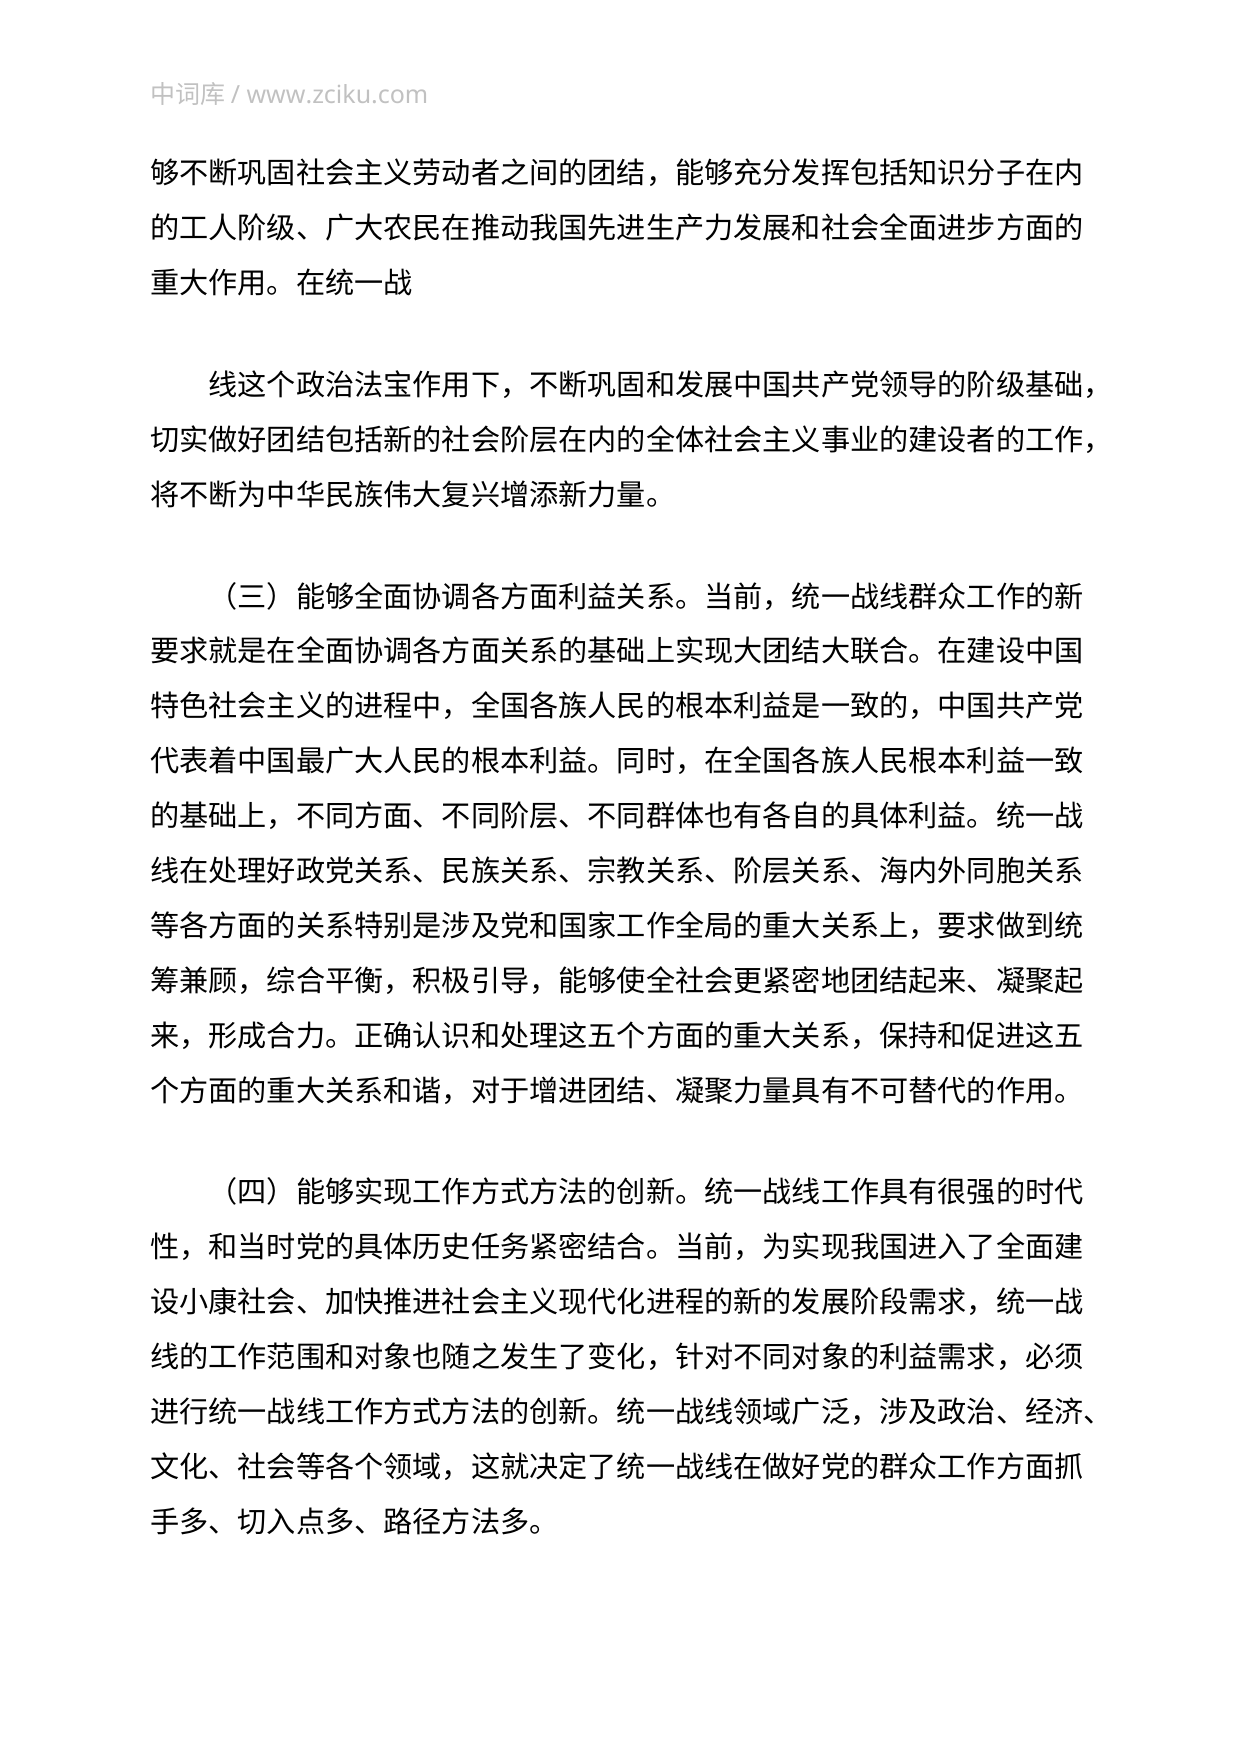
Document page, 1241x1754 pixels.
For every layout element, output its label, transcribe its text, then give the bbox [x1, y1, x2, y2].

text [150, 150, 1090, 302]
text （四）能够实现工作方式方法的创新。统一战线工作具有很强的时代性，和当时党的具体历史任务紧密结合。当前，为实现我国进入了全面建设小康社会、加快推进社会主义现代化进程的新的发展阶段需求，统一战线的工作范围和对象也随之发生了变化，针对不同对象的利益需求，必须进行统一战线工作方式方法的创新。统一战线领域广泛，涉及政治、经济、文化、社会等各个领域，这就决定了统一战线在做好党的群众工作方面抓手多、切入点多、路径方法多。 [150, 1169, 1090, 1541]
text 线这个政治法宝作用下，不断巩固和发展中国共产党领导的阶级基础，切实做好团结包括新的社会阶层在内的全体社会主义事业的建设者的工作，将不断为中华民族伟大复兴增添新力量。 [150, 362, 1090, 514]
text （三）能够全面协调各方面利益关系。当前，统一战线群众工作的新要求就是在全面协调各方面关系的基础上实现大团结大联合。在建设中国特色社会主义的进程中，全国各族人民的根本利益是一致的，中国共产党代表着中国最广大人民的根本利益。同时，在全国各族人民根本利益一致的基础上，不同方面、不同阶层、不同群体也有各自的具体利益。统一战线在处理好政党关系、民族关系、宗教关系、阶层关系、海内外同胞关系等各方面的关系特别是涉及党和国家工作全局的重大关系上，要求做到统筹兼顾，综合平衡，积极引导，能够使全社会更紧密地团结起来、凝聚起来，形成合力。正确认识和处理这五个方面的重大关系，保持和促进这五个方面的重大关系和谐，对于增进团结、凝聚力量具有不可替代的作用。 [150, 573, 1090, 1109]
